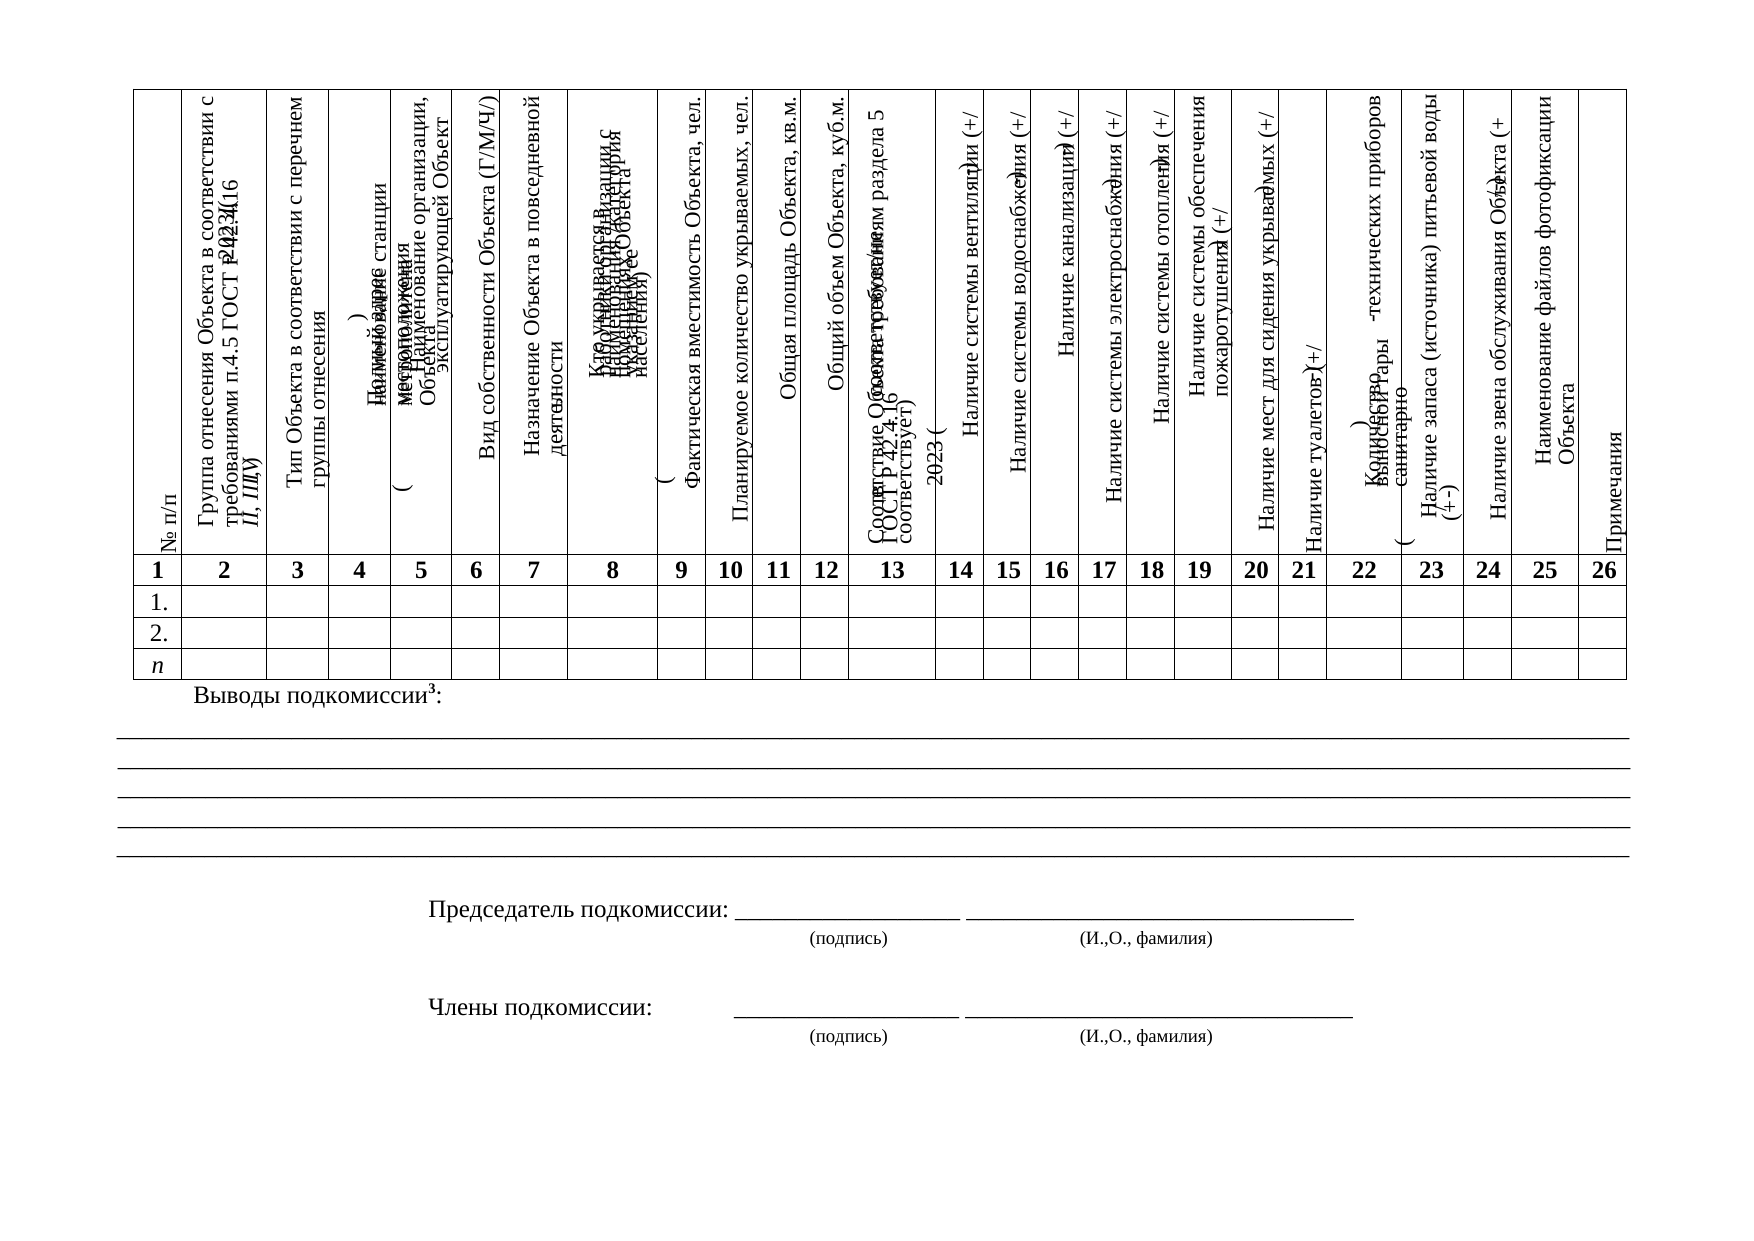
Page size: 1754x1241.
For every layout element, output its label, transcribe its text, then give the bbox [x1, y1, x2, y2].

table_header [1327, 90, 1401, 554]
table_cell [706, 649, 752, 679]
table_header [267, 90, 328, 554]
text (подпись) (И.,О., фамилия) [428, 927, 1636, 948]
table_cell [801, 586, 848, 617]
table_cell [182, 618, 266, 648]
table_cell [801, 618, 848, 648]
table_cell 5 [391, 555, 451, 585]
table_header [1512, 90, 1578, 554]
table_header [1464, 90, 1511, 554]
table_cell [1127, 586, 1174, 617]
table_cell [984, 586, 1030, 617]
table_cell [1579, 649, 1626, 679]
table_cell 4 [329, 555, 390, 585]
table_cell [1279, 649, 1326, 679]
table_cell [267, 649, 328, 679]
table_cell 12 [801, 555, 848, 585]
table_cell [329, 649, 390, 679]
table_cell 2. [134, 618, 181, 648]
table_header [658, 90, 705, 554]
table_header [706, 90, 752, 554]
table_cell 21 [1279, 555, 1326, 585]
table_cell [1402, 618, 1463, 648]
table_header [1127, 90, 1174, 554]
table_cell 14 [936, 555, 983, 585]
table_cell [1512, 649, 1578, 679]
table_cell 19 [1175, 555, 1231, 585]
table_cell [391, 586, 451, 617]
table_cell 1. [134, 586, 181, 617]
table_cell 20 [1232, 555, 1278, 585]
table_header [568, 90, 657, 554]
table_cell 13 [849, 555, 935, 585]
text Выводы подкомиссии3: [193, 680, 1631, 709]
table_cell [1175, 586, 1231, 617]
table_cell [452, 618, 499, 648]
table_header [391, 90, 451, 554]
table_header [1079, 90, 1126, 554]
table_cell [753, 586, 800, 617]
table_cell [658, 586, 705, 617]
table_cell [391, 649, 451, 679]
table_cell [182, 586, 266, 617]
table_cell [849, 618, 935, 648]
table_cell 11 [753, 555, 800, 585]
table_cell [1079, 586, 1126, 617]
table_cell [984, 649, 1030, 679]
table_cell 16 [1031, 555, 1078, 585]
table_cell [936, 586, 983, 617]
table_header [1579, 90, 1626, 554]
table_header [1402, 90, 1463, 554]
table_cell [753, 649, 800, 679]
table_cell 6 [452, 555, 499, 585]
table_cell 24 [1464, 555, 1511, 585]
table_cell [267, 618, 328, 648]
table_header [1031, 90, 1078, 554]
table_cell [753, 618, 800, 648]
table_cell [849, 649, 935, 679]
table_cell [267, 586, 328, 617]
table_cell [500, 586, 567, 617]
table_cell 2 [182, 555, 266, 585]
table_cell 15 [984, 555, 1030, 585]
text ____________________________________________________________________________________________________________________________________________________________________________________________________________________________________________________________________________________________________________________________________________________________________________________________________________________________________________________________________________________________________ [117, 713, 1631, 831]
text Члены подкомиссии: __________________ _______________________________ [428, 992, 1631, 1021]
table_cell n [134, 649, 181, 679]
table_cell 25 [1512, 555, 1578, 585]
table_header [1175, 90, 1231, 554]
table_cell [1579, 586, 1626, 617]
table_header [1232, 90, 1278, 554]
table_cell [329, 586, 390, 617]
table_cell [329, 618, 390, 648]
text _________________________________________________________________________________________________________________________ [117, 831, 1631, 860]
table_cell [1279, 618, 1326, 648]
table_header [936, 90, 983, 554]
table_cell [849, 586, 935, 617]
table_cell [1232, 586, 1278, 617]
table_cell [936, 618, 983, 648]
table_header [182, 90, 266, 554]
table_cell 23 [1402, 555, 1463, 585]
table_cell [1127, 618, 1174, 648]
table_header [500, 90, 567, 554]
table_header [329, 90, 390, 554]
table_cell [1327, 618, 1401, 648]
table_cell [500, 618, 567, 648]
table_cell 10 [706, 555, 752, 585]
table_cell 1 [134, 555, 181, 585]
table_header [753, 90, 800, 554]
table_cell [568, 586, 657, 617]
table_cell [568, 618, 657, 648]
table_cell [1464, 649, 1511, 679]
table_cell [1031, 649, 1078, 679]
table_cell [182, 649, 266, 679]
table_cell 9 [658, 555, 705, 585]
table_cell [500, 649, 567, 679]
table_cell [1079, 618, 1126, 648]
table_cell [1512, 618, 1578, 648]
table_cell [1402, 586, 1463, 617]
table_cell 22 [1327, 555, 1401, 585]
table_cell [1464, 586, 1511, 617]
table_header [984, 90, 1030, 554]
table_cell [658, 649, 705, 679]
table_cell [936, 649, 983, 679]
table_header [452, 90, 499, 554]
table_cell [1327, 649, 1401, 679]
table_cell [452, 586, 499, 617]
table_header [849, 90, 935, 554]
table_cell [391, 618, 451, 648]
table_cell [706, 586, 752, 617]
table_header [801, 90, 848, 554]
table_cell 7 [500, 555, 567, 585]
table_cell [1579, 618, 1626, 648]
table_cell 18 [1127, 555, 1174, 585]
table_cell 17 [1079, 555, 1126, 585]
table_cell [1402, 649, 1463, 679]
table_header [134, 90, 181, 554]
table_header [1279, 90, 1326, 554]
table_cell [1464, 618, 1511, 648]
table_cell [1031, 586, 1078, 617]
table_cell 8 [568, 555, 657, 585]
table_cell [1232, 618, 1278, 648]
table_cell [1127, 649, 1174, 679]
table_cell [1232, 649, 1278, 679]
table_cell [1031, 618, 1078, 648]
table_cell [1279, 586, 1326, 617]
table_cell 3 [267, 555, 328, 585]
table_cell [1175, 649, 1231, 679]
text (подпись) (И.,О., фамилия) [428, 1025, 1636, 1047]
table_cell 26 [1579, 555, 1626, 585]
table_cell [706, 618, 752, 648]
table_cell [1175, 618, 1231, 648]
table_cell [658, 618, 705, 648]
table_cell [452, 649, 499, 679]
table_cell [1327, 586, 1401, 617]
table_cell [568, 649, 657, 679]
table_cell [984, 618, 1030, 648]
text Председатель подкомиссии: __________________ _______________________________ [428, 894, 1631, 923]
table_cell [1079, 649, 1126, 679]
table_cell [1512, 586, 1578, 617]
table_cell [801, 649, 848, 679]
